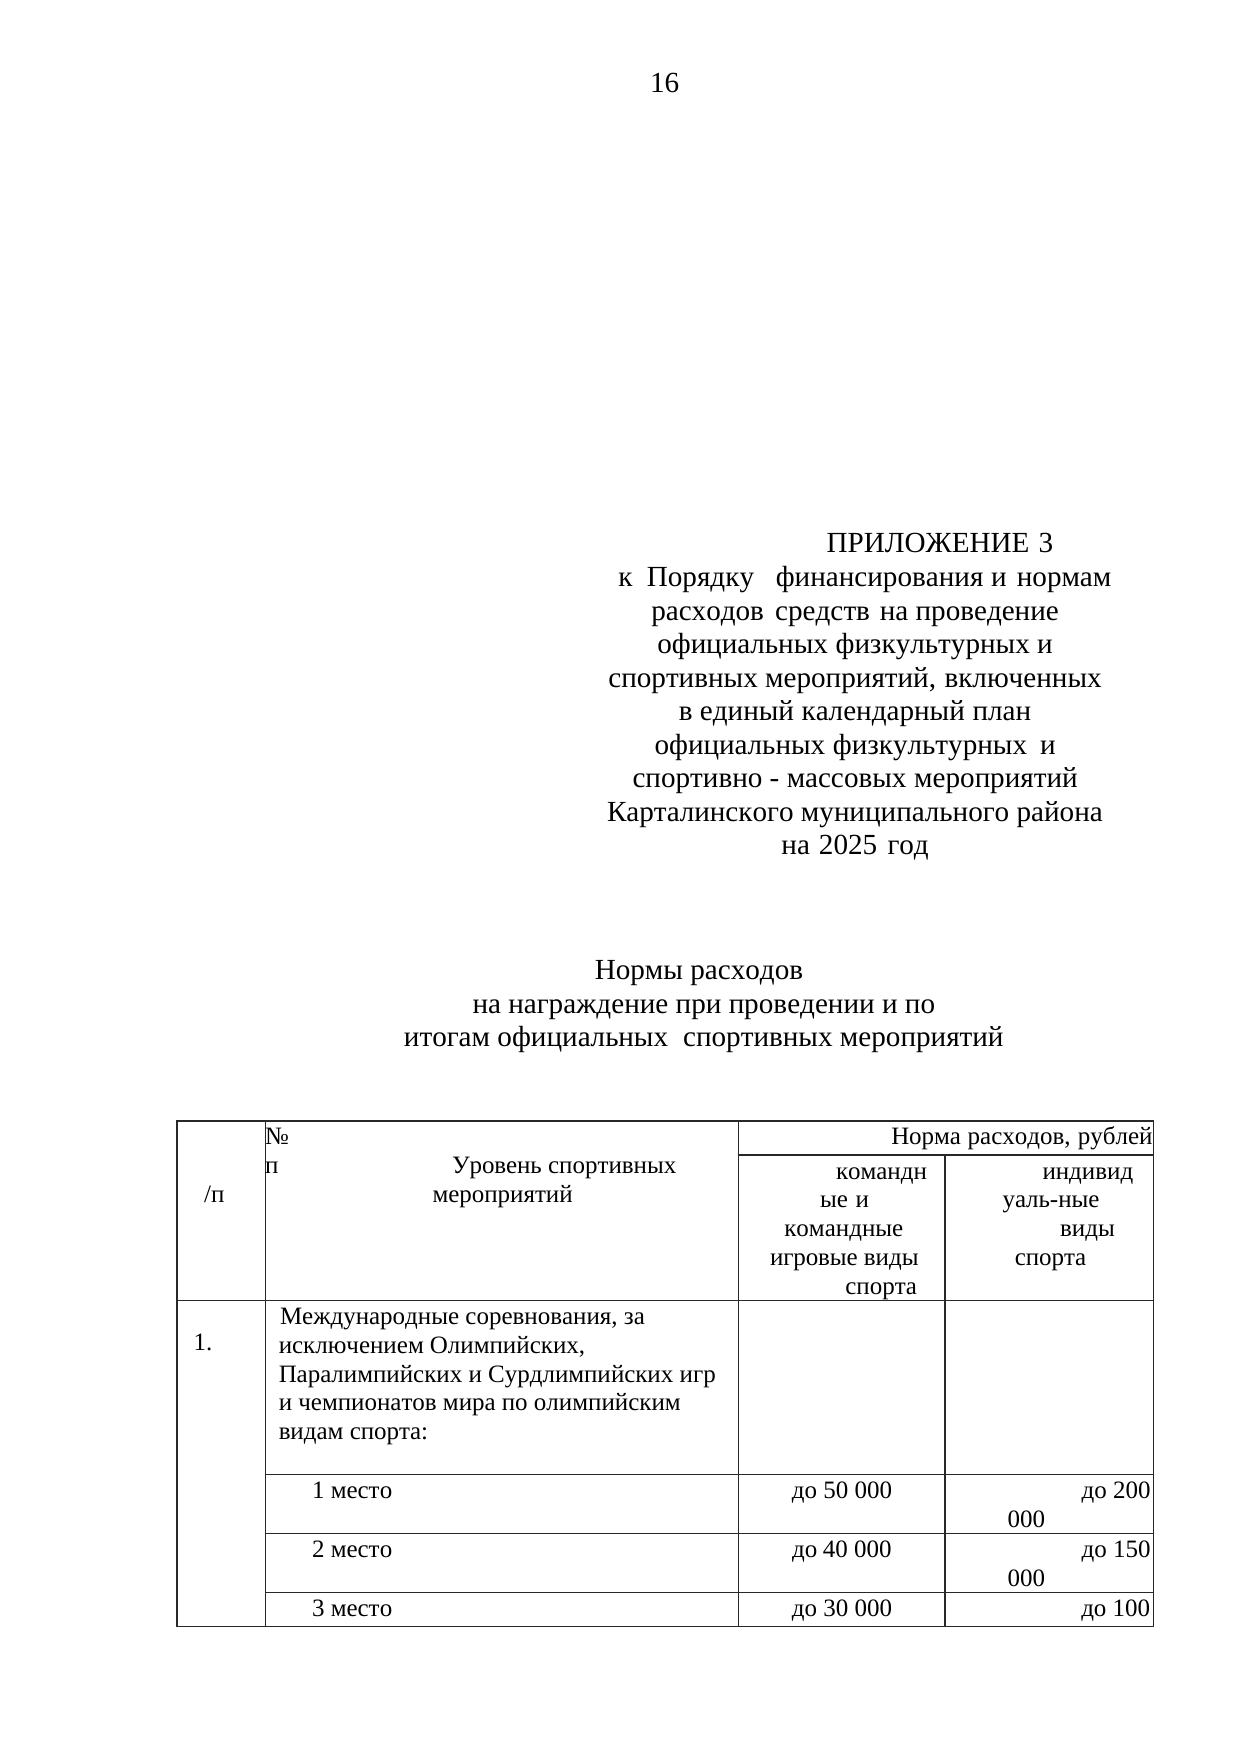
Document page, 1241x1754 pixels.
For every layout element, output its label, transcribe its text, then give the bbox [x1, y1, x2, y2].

table_cell [739, 1301, 944, 1474]
table_cell до 50 000 [739, 1475, 944, 1533]
table_cell 3 место [266, 1593, 738, 1626]
text итогам официальных спортивных мероприятий [250, 1019, 1076, 1053]
table_cell до 30 000 [739, 1593, 944, 1626]
table_cell до 150 000 [946, 1534, 1153, 1592]
table_header № п/п [178, 1122, 265, 1299]
text ПРИЛОЖЕНИЕ 3 [694, 526, 1152, 559]
table_cell 1. [178, 1301, 265, 1626]
text Нормы расходов [247, 952, 1076, 986]
table_cell командные и командные игровые виды спорта [739, 1156, 944, 1299]
table_header Уровень спортивных мероприятий [266, 1122, 738, 1299]
text на награждение при проведении и по [250, 986, 1076, 1019]
table_cell до 200 000 [946, 1475, 1153, 1533]
table_cell Международные соревнования, за исключением Олимпийских, Паралимпийских и Сурдлимпийских игр и чемпионатов мира по олимпийским видам спорта: [266, 1301, 738, 1474]
text к Порядку финансирования и нормам расходов средств на проведение официальных физкультурных и спортивных мероприятий, включенных в единый календарный план официальных физкультурных и спортивно - массовых мероприятий Карталинского муниципального района на 2025 год [591, 559, 1119, 861]
table_header Норма расходов, рублей [739, 1122, 1153, 1154]
table_cell до 40 000 [739, 1534, 944, 1592]
table_cell индивидуаль-ные виды спорта [946, 1156, 1153, 1299]
table_cell 1 место [266, 1475, 738, 1533]
table_cell 2 место [266, 1534, 738, 1592]
table_cell [946, 1301, 1153, 1474]
table_cell до 100 000 [946, 1593, 1153, 1626]
